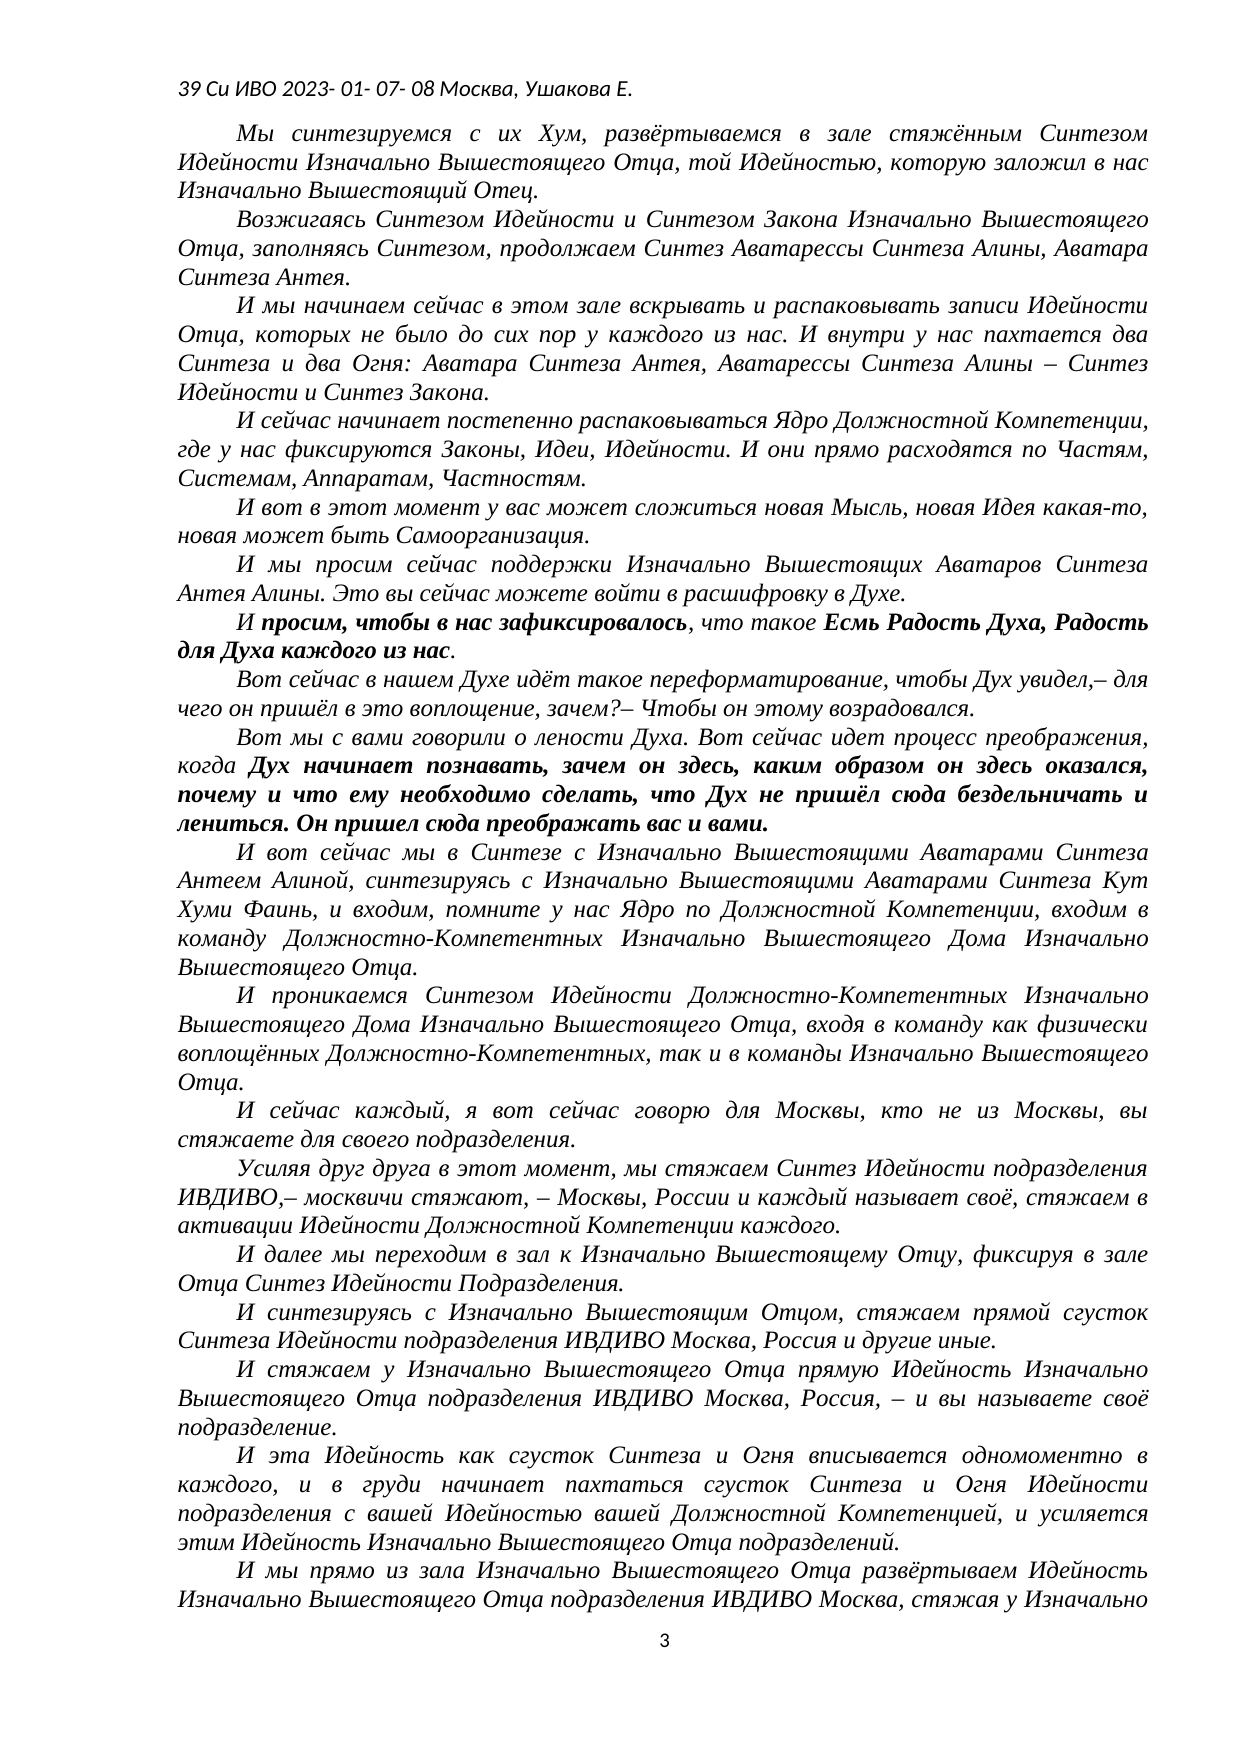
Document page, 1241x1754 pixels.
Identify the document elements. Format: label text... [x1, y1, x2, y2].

text Возжигаясь Синтезом Идейности и Синтезом Закона Изначально Вышестоящего Отца, заполняясь Синтезом, продолжаем Синтез Аватарессы Синтеза Алины, Аватара Синтеза Антея. [177, 204, 1152, 291]
text И синтезируясь с Изначально Вышестоящим Отцом, стяжаем прямой сгусток Синтеза Идейности подразделения ИВДИВО Москва, Россия и другие иные. [177, 1297, 1152, 1354]
text И далее мы переходим в зал к Изначально Вышестоящему Отцу, фиксируя в зале Отца Синтез Идейности Подразделения. [177, 1239, 1152, 1297]
text Мы синтезируемся с их Хум, развёртываемся в зале стяжённым Синтезом Идейности Изначально Вышестоящего Отца, той Идейностью, которую заложил в нас Изначально Вышестоящий Отец. [177, 118, 1152, 204]
text И сейчас начинает постепенно распаковываться Ядро Должностной Компетенции, где у нас фиксируются Законы, Идеи, Идейности. И они прямо расходятся по Частям, Системам, Аппаратам, Частностям. [177, 406, 1152, 492]
text И стяжаем у Изначально Вышестоящего Отца прямую Идейность Изначально Вышестоящего Отца подразделения ИВДИВО Москва, Россия, – и вы называете своё подразделение. [177, 1354, 1152, 1441]
text И вот сейчас мы в Синтезе с Изначально Вышестоящими Аватарами Синтеза Антеем Алиной, синтезируясь с Изначально Вышестоящими Аватарами Синтеза Кут Хуми Фаинь, и входим, помните у нас Ядро по Должностной Компетенции, входим в команду Должностно-Компетентных Изначально Вышестоящего Дома Изначально Вышестоящего Отца. [177, 837, 1152, 981]
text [177, 1556, 1152, 1613]
text Вот мы с вами говорили о лености Духа. Вот сейчас идет процесс преображения, когда Дух начинает познавать, зачем он здесь, каким образом он здесь оказался, почему и что ему необходимо сделать, что Дух не пришёл сюда бездельничать и лениться. Он пришел сюда преображать вас и вами. [177, 722, 1152, 837]
text И проникаемся Синтезом Идейности Должностно-Компетентных Изначально Вышестоящего Дома Изначально Вышестоящего Отца, входя в команду как физически воплощённых Должностно-Компетентных, так и в команды Изначально Вышестоящего Отца. [177, 981, 1152, 1096]
text И вот в этот момент у вас может сложиться новая Мысль, новая Идея какая-то, новая может быть Самоорганизация. [177, 492, 1152, 549]
text И мы начинаем сейчас в этом зале вскрывать и распаковывать записи Идейности Отца, которых не было до сих пор у каждого из нас. И внутри у нас пахтается два Синтеза и два Огня: Аватара Синтеза Антея, Аватарессы Синтеза Алины – Синтез Идейности и Синтез Закона. [177, 291, 1152, 406]
text И просим, чтобы в нас зафиксировалось, что такое Есмь Радость Духа, Радость для Духа каждого из нас. [177, 607, 1152, 664]
text И эта Идейность как сгусток Синтеза и Огня вписывается одномоментно в каждого, и в груди начинает пахтаться сгусток Синтеза и Огня Идейности подразделения с вашей Идейностью вашей Должностной Компетенцией, и усиляется этим Идейность Изначально Вышестоящего Отца подразделений. [177, 1441, 1152, 1556]
text Усиляя друг друга в этот момент, мы стяжаем Синтез Идейности подразделения ИВДИВО,– москвичи стяжают, – Москвы, России и каждый называет своё, стяжаем в активации Идейности Должностной Компетенции каждого. [177, 1153, 1152, 1239]
text Вот сейчас в нашем Духе идёт такое переформатирование, чтобы Дух увидел,– для чего он пришёл в это воплощение, зачем?– Чтобы он этому возрадовался. [177, 664, 1152, 722]
text И сейчас каждый, я вот сейчас говорю для Москвы, кто не из Москвы, вы стяжаете для своего подразделения. [177, 1096, 1152, 1153]
text И мы просим сейчас поддержки Изначально Вышестоящих Аватаров Синтеза Антея Алины. Это вы сейчас можете войти в расшифровку в Духе. [177, 549, 1152, 607]
